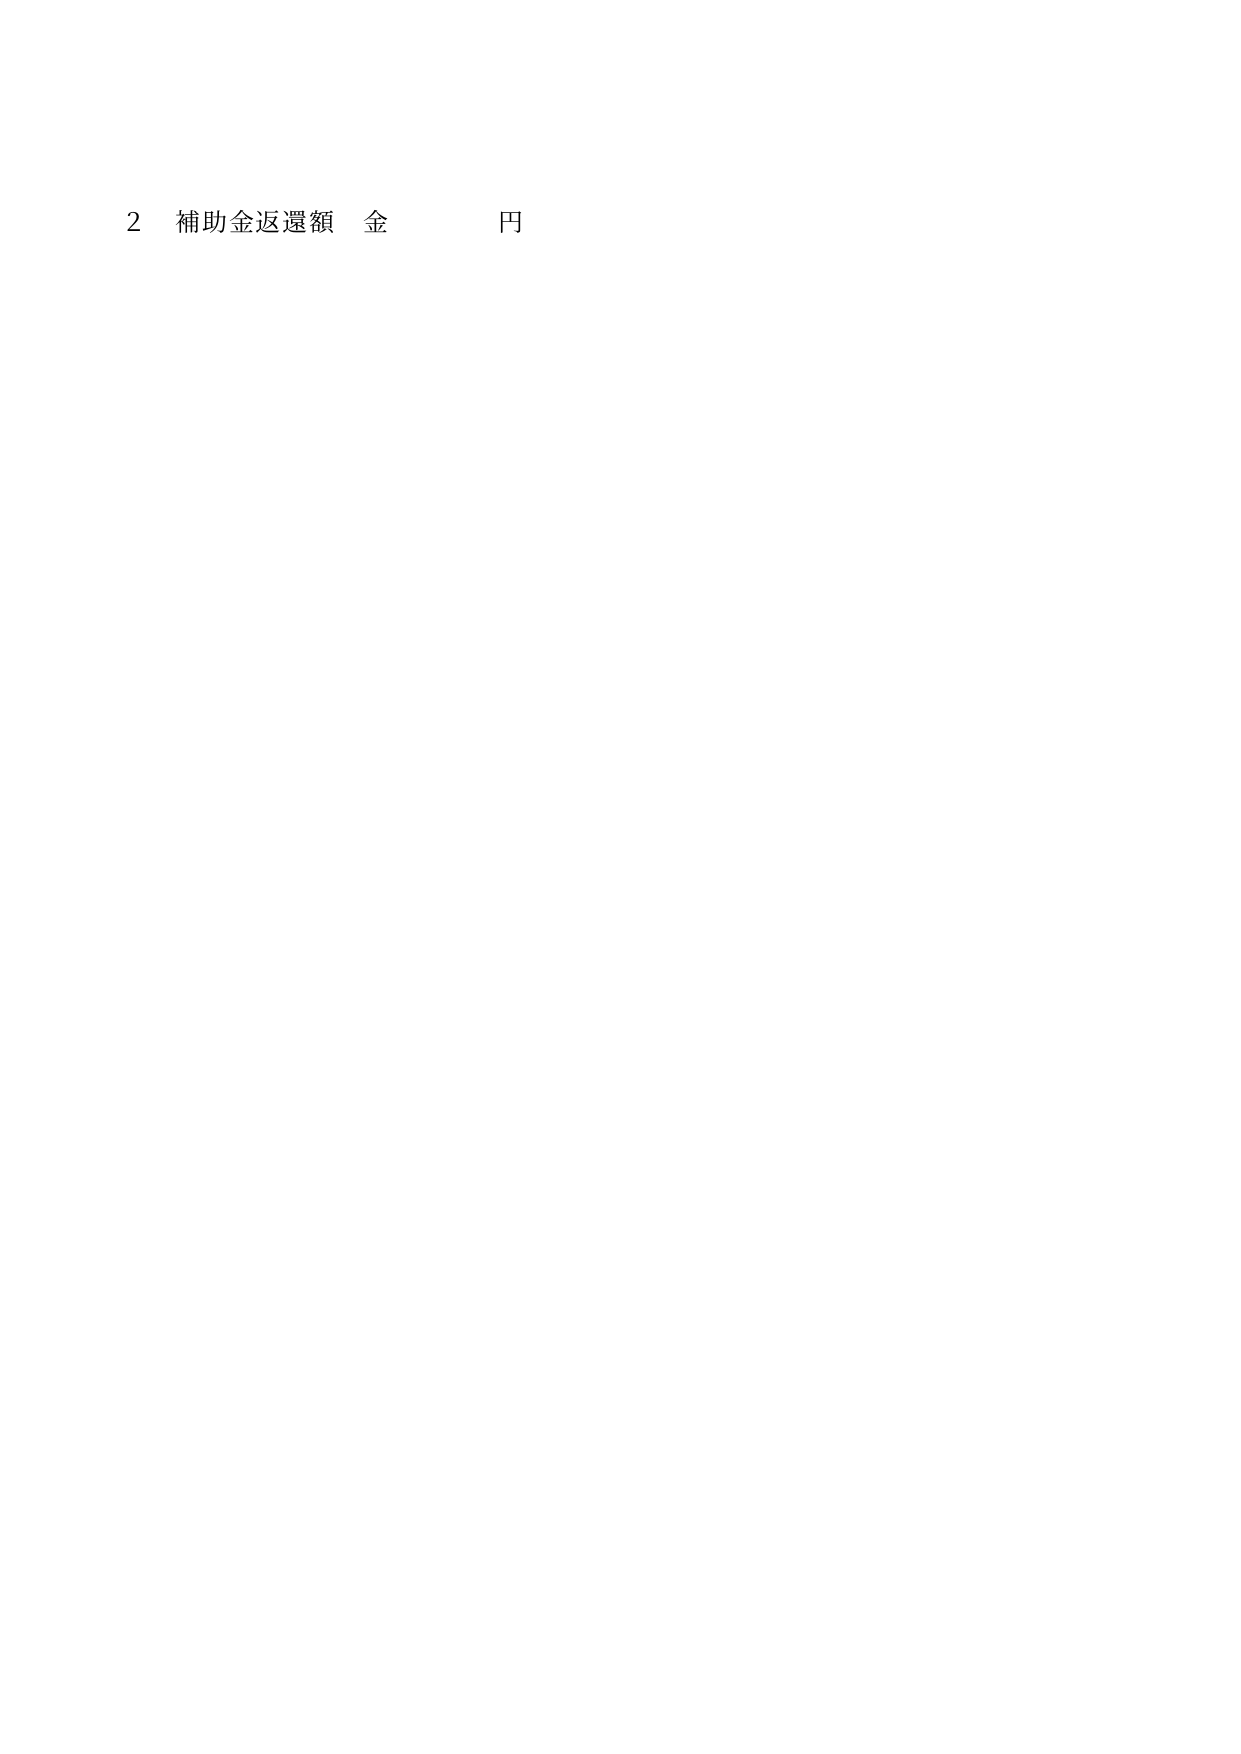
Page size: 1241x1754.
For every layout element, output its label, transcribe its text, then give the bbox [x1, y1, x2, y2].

text ２ 補助金返還額 金 円 [121, 202, 1119, 240]
